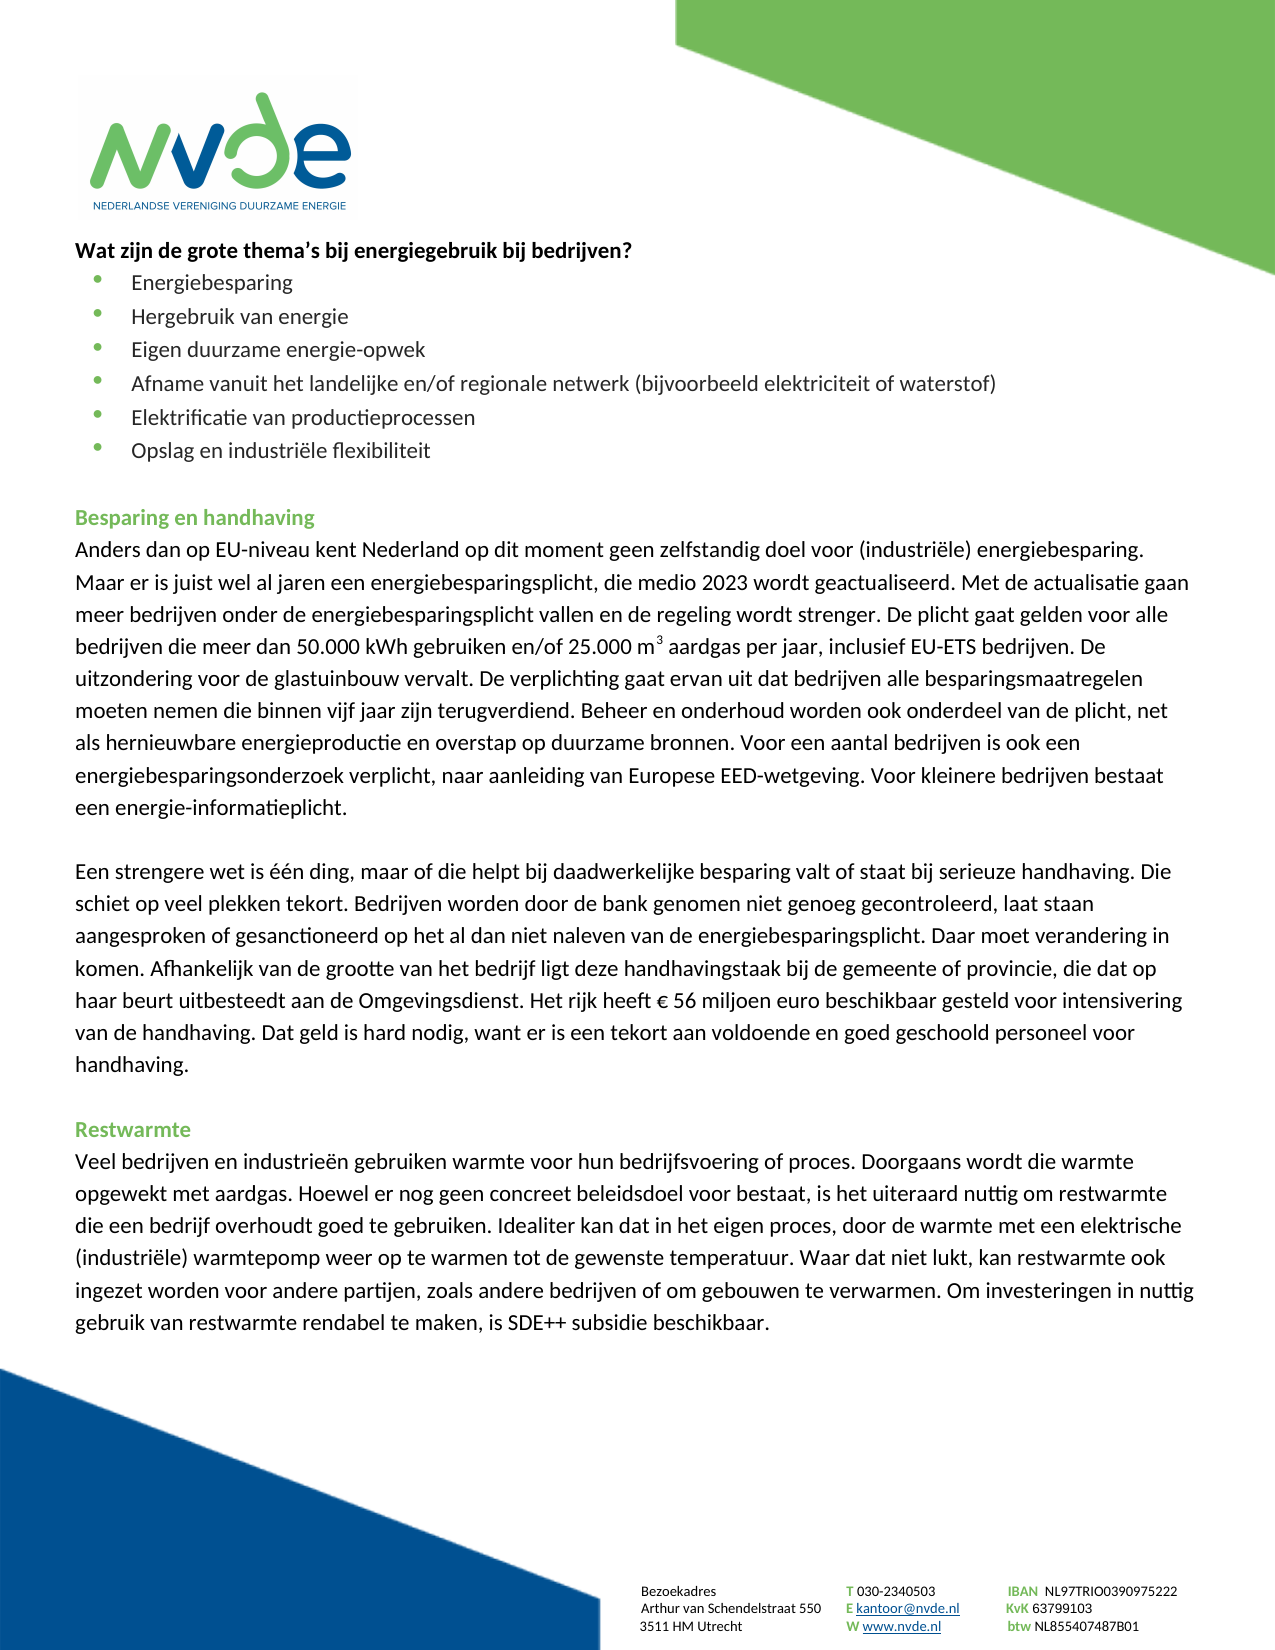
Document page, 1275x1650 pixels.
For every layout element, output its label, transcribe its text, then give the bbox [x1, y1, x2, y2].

text Veel bedrijven en industrieën gebruiken warmte voor hun bedrijfsvoering of proces. Doorgaans wordt die warmte opgewekt met aardgas. Hoewel er nog geen concreet beleidsdoel voor bestaat, is het uiteraard nuttig om restwarmte die een bedrijf overhoudt goed te gebruiken. Idealiter kan dat in het eigen proces, door de warmte met een elektrische (industriële) warmtepomp weer op te warmen tot de gewenste temperatuur. Waar dat niet lukt, kan restwarmte ook ingezet worden voor andere partijen, zoals andere bedrijven of om gebouwen te verwarmen. Om investeringen in nuttig gebruik van restwarmte rendabel te maken, is SDE++ subsidie beschikbaar. [75, 1147, 1200, 1336]
text Hergebruik van energie [94, 302, 1200, 330]
text Opslag en industriële flexibiliteit [94, 436, 1200, 464]
picture [675, 0, 1275, 278]
text Besparing en handhaving [75, 503, 1200, 531]
text Eigen duurzame energie-opwek [94, 336, 1200, 363]
picture [78, 75, 358, 220]
text Een strengere wet is één ding, maar of die helpt bij daadwerkelijke besparing valt of staat bij serieuze handhaving. Die schiet op veel plekken tekort. Bedrijven worden door de bank genomen niet genoeg gecontroleerd, laat staan aangesproken of gesanctioneerd op het al dan niet naleven van de energiebesparingsplicht. Daar moet verandering in komen. Afhankelijk van de grootte van het bedrijf ligt deze handhavingstaak bij de gemeente of provincie, die dat op haar beurt uitbesteedt aan de Omgevingsdienst. Het rijk heeft € 56 miljoen euro beschikbaar gesteld voor intensivering van de handhaving. Dat geld is hard nodig, want er is een tekort aan voldoende en goed geschoold personeel voor handhaving. [75, 857, 1200, 1078]
text Wat zijn de grote thema’s bij energiegebruik bij bedrijven? [75, 236, 1200, 264]
text Restwarmte [75, 1115, 1200, 1143]
text Elektrificatie van productieprocessen [94, 403, 1200, 431]
text Anders dan op EU-niveau kent Nederland op dit moment geen zelfstandig doel voor (industriële) energiebesparing. Maar er is juist wel al jaren een energiebesparingsplicht, die medio 2023 wordt geactualiseerd. Met de actualisatie gaan meer bedrijven onder de energiebesparingsplicht vallen en de regeling wordt strenger. De plicht gaat gelden voor alle bedrijven die meer dan 50.000 kWh gebruiken en/of 25.000 m3 aardgas per jaar, inclusief EU-ETS bedrijven. De uitzondering voor de glastuinbouw vervalt. De verplichting gaat ervan uit dat bedrijven alle besparingsmaatregelen moeten nemen die binnen vijf jaar zijn terugverdiend. Beheer en onderhoud worden ook onderdeel van de plicht, net als hernieuwbare energieproductie en overstap op duurzame bronnen. Voor een aantal bedrijven is ook een energiebesparingsonderzoek verplicht, naar aanleiding van Europese EED-wetgeving. Voor kleinere bedrijven bestaat een energie-informatieplicht. [75, 535, 1200, 821]
picture [0, 1367, 601, 1650]
text Afname vanuit het landelijke en/of regionale netwerk (bijvoorbeeld elektriciteit of waterstof) [94, 369, 1200, 397]
text Energiebesparing [94, 268, 1200, 296]
